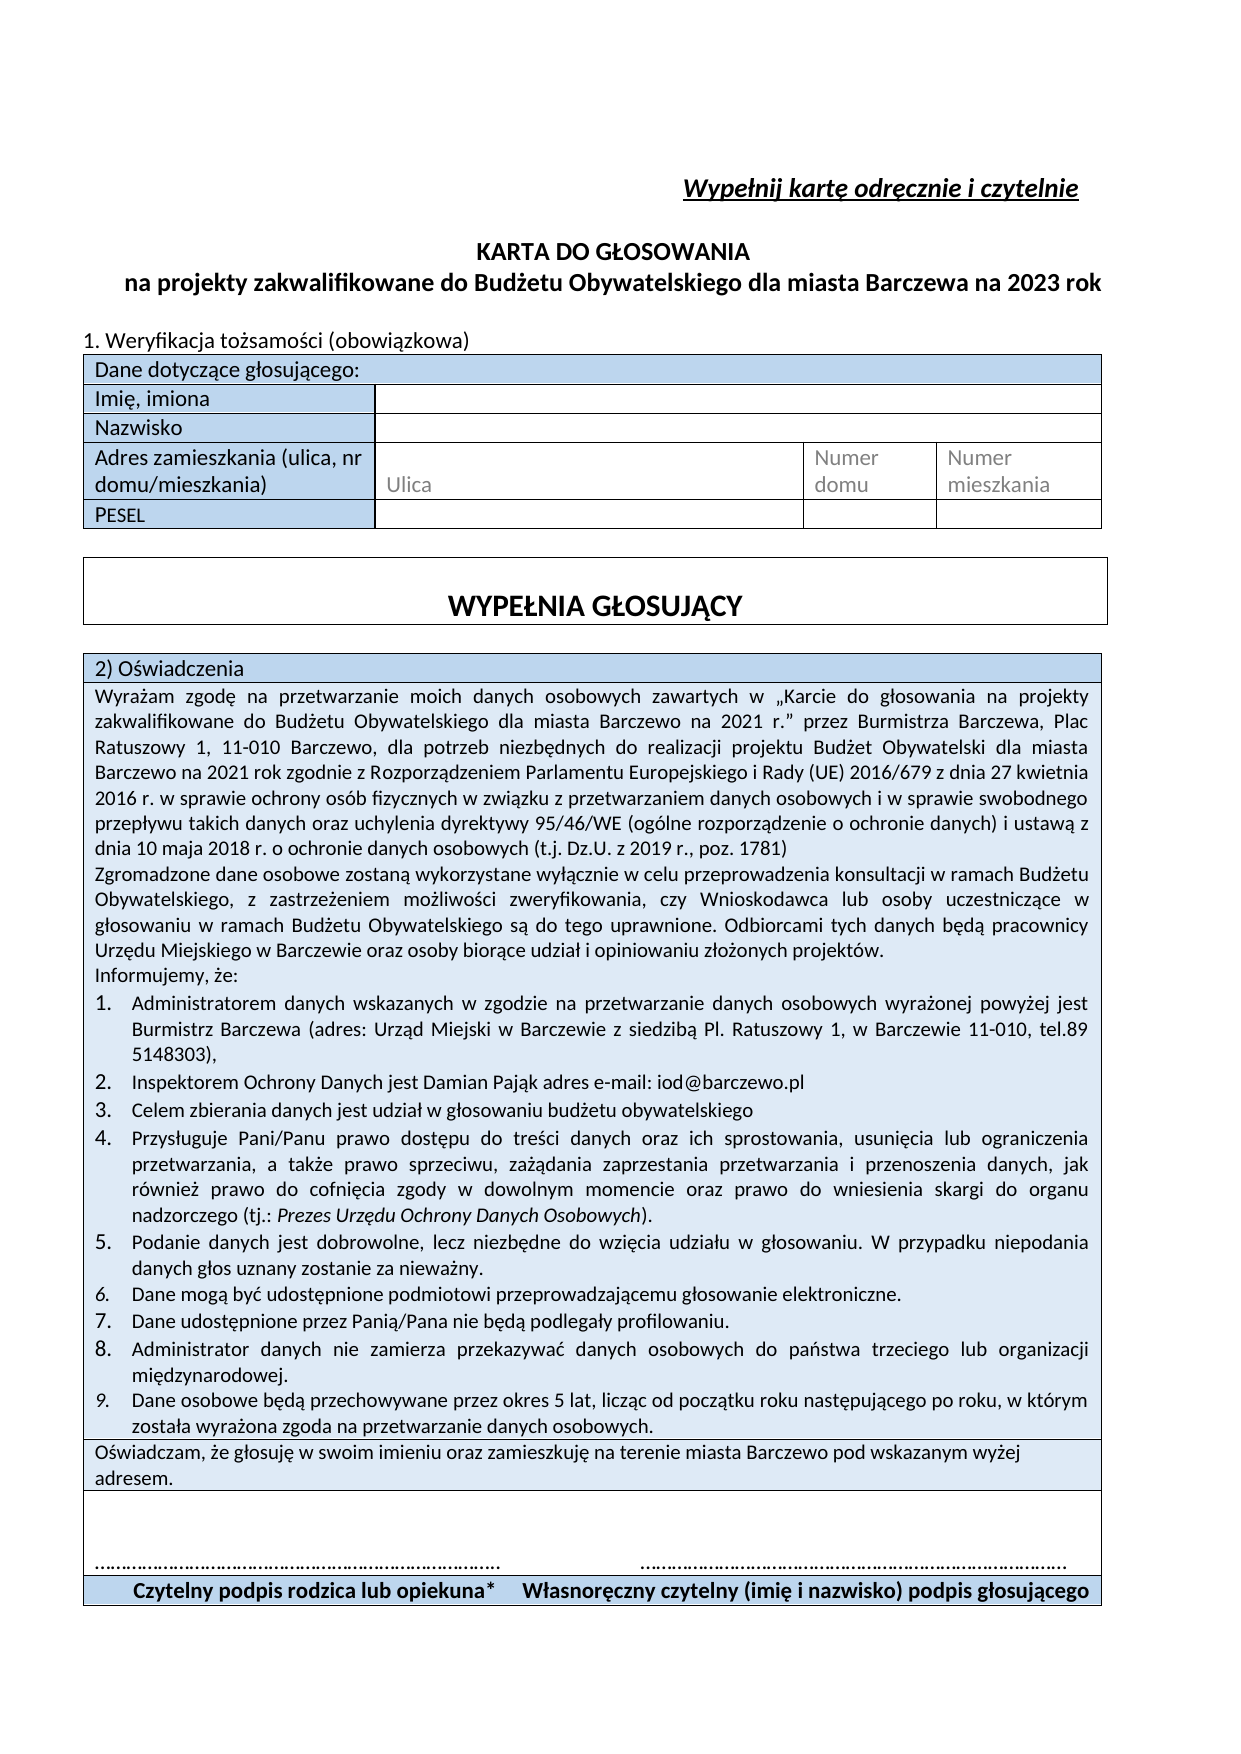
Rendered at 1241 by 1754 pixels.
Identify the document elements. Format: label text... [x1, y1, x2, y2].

table_cell Numer mieszkania [937, 443, 1101, 499]
table_cell Adres zamieszkania (ulica, nr domu/mieszkania) [84, 443, 374, 499]
table_header Dane dotyczące głosującego: [84, 355, 229, 383]
table_header 2) Oświadczenia [84, 654, 1101, 682]
text Wypełnij kartę odręcznie i czytelnie [608, 171, 1108, 204]
table_cell [804, 500, 936, 528]
table_header Dane dotyczące głosującego: [240, 355, 1101, 383]
table_cell [376, 500, 803, 528]
table_cell Wyrażam zgodę na przetwarzanie moich danych osobowych zawartych w „Karcie do głosowania na projekty zakwalifikowane do Budżetu Obywatelskiego dla miasta Barczewo na 2021 r.” przez Burmistrza Barczewa, Plac Ratuszowy 1, 11-010 Barczewo, dla potrzeb niezbędnych do realizacji projektu Budżet Obywatelski dla miasta Barczewo na 2021 rok zgodnie z Rozporządzeniem Parlamentu Europejskiego i Rady (UE) 2016/679 z dnia 27 kwietnia 2016 r. w sprawie ochrony osób fizycznych w związku z przetwarzaniem danych osobowych i w sprawie swobodnego przepływu takich danych oraz uchylenia dyrektywy 95/46/WE (ogólne rozporządzenie o ochronie danych) i ustawą z dnia 10 maja 2018 r. o ochronie danych osobowych (t.j. Dz.U. z 2019 r., poz. 1781) Zgromadzone dane osobowe zostaną wykorzystane wyłącznie w celu przeprowadzenia konsultacji w ramach Budżetu Obywatelskiego, z zastrzeżeniem możliwości zweryfikowania, czy Wnioskodawca lub osoby uczestniczące w głosowaniu w ramach Budżetu Obywatelskiego są do tego uprawnione. Odbiorcami tych danych będą pracownicy Urzędu Miejskiego w Barczewie oraz osoby biorące udział i opiniowaniu złożonych projektów. Informujemy, że: Administratorem danych wskazanych w zgodzie na przetwarzanie danych osobowych wyrażonej powyżej jest Burmistrz Barczewa (adres: Urząd Miejski w Barczewie z siedzibą Pl. Ratuszowy 1, w Barczewie 11-010, tel.89 5148303), Inspektorem Ochrony Danych jest Damian Pająk adres e-mail: iod@barczewo.pl Celem zbierania danych jest udział w głosowaniu budżetu obywatelskiego Przysługuje Pani/Panu prawo dostępu do treści danych oraz ich sprostowania, usunięcia lub ograniczenia przetwarzania, a także prawo sprzeciwu, zażądania zaprzestania przetwarzania i przenoszenia danych, jak również prawo do cofnięcia zgody w dowolnym momencie oraz prawo do wniesienia skargi do organu nadzorczego (tj.: Prezes Urzędu Ochrony Danych Osobowych). Podanie danych jest dobrowolne, lecz niezbędne do wzięcia udziału w głosowaniu. W przypadku niepodania danych głos uznany zostanie za nieważny. Dane mogą być udostępnione podmiotowi przeprowadzającemu głosowanie elektroniczne. Dane udostępnione przez Panią/Pana nie będą podlegały profilowaniu. Administrator danych nie zamierza przekazywać danych osobowych do państwa trzeciego lub organizacji międzynarodowej. Dane osobowe będą przechowywane przez okres 5 lat, licząc od początku roku następującego po roku, w którym została wyrażona zgoda na przetwarzanie danych osobowych. [84, 683, 1101, 1438]
table_cell Numer domu [804, 443, 936, 499]
table_cell [376, 414, 1101, 442]
table_cell PESEL [84, 500, 374, 528]
table_cell Oświadczam, że głosuję w swoim imieniu oraz zamieszkuję na terenie miasta Barczewo pod wskazanym wyżej adresem. [84, 1440, 1101, 1490]
table_cell Imię, imiona [84, 385, 374, 412]
text na projekty zakwalifikowane do Budżetu Obywatelskiego dla miasta Barczewa na 2023 rok [119, 267, 1108, 298]
table_cell [937, 500, 1101, 528]
table_header WYPEŁNIA GŁOSUJĄCY [84, 558, 1107, 624]
text KARTA DO GŁOSOWANIA [119, 235, 1108, 267]
table_cell Nazwisko [84, 414, 374, 442]
text 1. Weryfikacja tożsamości (obowiązkowa) [83, 326, 1108, 354]
table_cell Ulica [376, 443, 803, 499]
table_cell ………………………………………………………………….. ……………………………………………………………………… [84, 1491, 1101, 1575]
table_cell Czytelny podpis rodzica lub opiekuna* Własnoręczny czytelny (imię i nazwisko) podpis głosującego [84, 1576, 1101, 1604]
table_cell [376, 385, 1101, 412]
